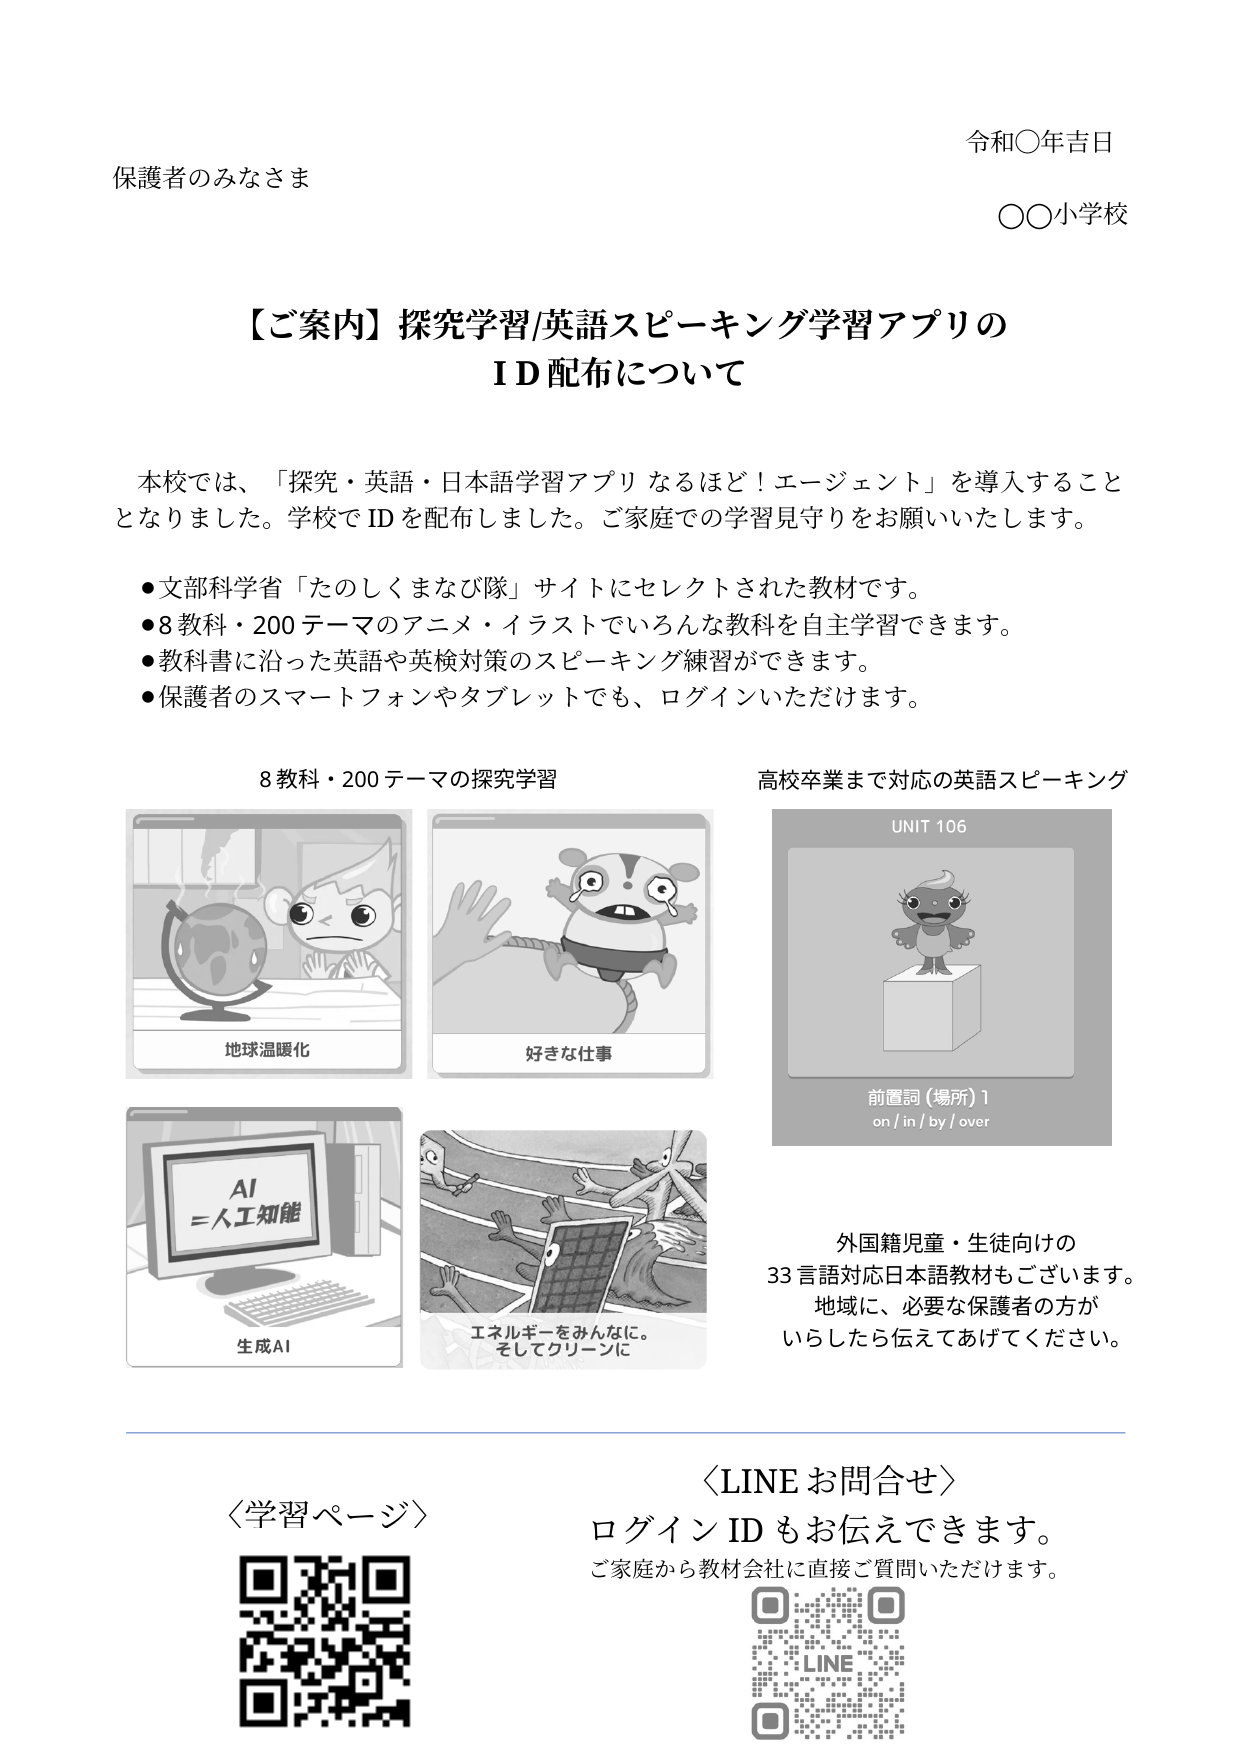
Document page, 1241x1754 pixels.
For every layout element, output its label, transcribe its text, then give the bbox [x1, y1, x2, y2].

text ⚫︎文部科学省「たのしくまなび隊」サイトにセレクトされた教材です。 [112, 569, 1128, 605]
text ⚫︎保護者のスマートフォンやタブレットでも、ログインいただけます。 [112, 677, 1128, 713]
text ◯◯小学校 [112, 194, 1128, 231]
text 保護者のみなさま [112, 159, 1128, 194]
text ⚫︎8教科・200テーマのアニメ・イラストでいろんな教科を自主学習できます。 [112, 605, 1128, 641]
text 令和◯年吉日 [112, 123, 1116, 159]
text ⚫︎教科書に沿った英語や英検対策のスピーキング練習ができます。 [112, 641, 1128, 677]
picture [220, 1536, 431, 1748]
picture [743, 1578, 913, 1748]
text 【ご案内】探究学習/英語スピーキング学習アプリの I D配布について [112, 299, 1128, 395]
text 本校では、「探究・英語・日本語学習アプリ なるほど！エージェント」を導入することとなりました。学校でIDを配布しました。ご家庭での学習見守りをお願いいたします。 [112, 463, 1128, 535]
